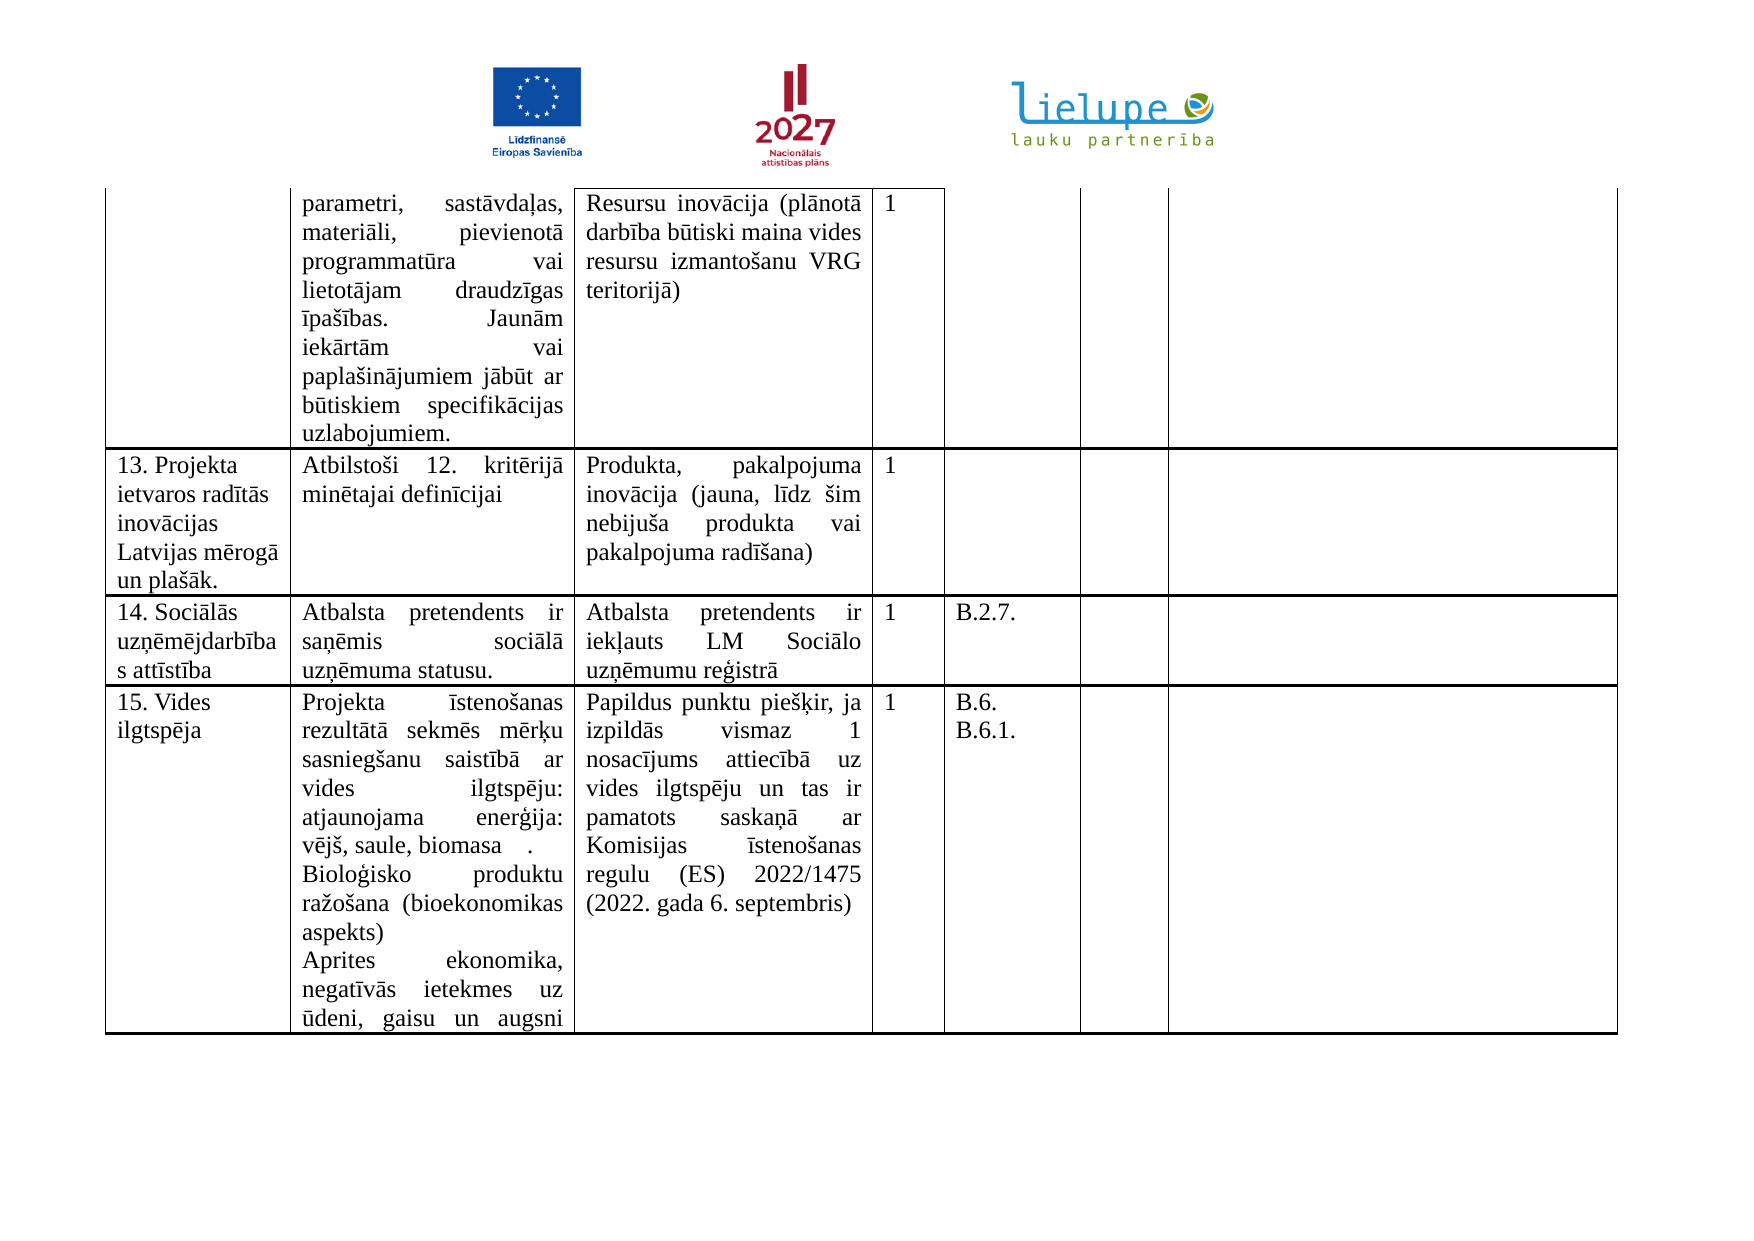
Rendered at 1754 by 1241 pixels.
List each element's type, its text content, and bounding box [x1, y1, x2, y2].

table_cell 14. Sociālās uzņēmējdarbības attīstība [106, 597, 290, 683]
table_cell Atbalsta pretendents ir saņēmis sociālā uzņēmuma statusu. [291, 597, 574, 683]
table_cell 1 [873, 597, 944, 683]
table_cell 1 [873, 687, 944, 1032]
table_cell Produkta, pakalpojuma inovācija (jauna, līdz šim nebijuša produkta vai pakalpojuma radīšana) [575, 450, 872, 594]
table_cell 1 [873, 189, 944, 447]
table_cell Resursu inovācija (plānotā darbība būtiski maina vides resursu izmantošanu VRG teritorijā) [575, 189, 872, 447]
table_cell [1081, 687, 1168, 1032]
table_cell [1169, 188, 1617, 447]
table_cell 13. Projekta ietvaros radītās inovācijas Latvijas mērogā un plašāk. [106, 450, 290, 594]
table_cell [1169, 450, 1617, 594]
table_cell [1081, 450, 1168, 594]
table_cell [945, 450, 1080, 594]
picture [755, 64, 835, 167]
table_cell 15. Vides ilgtspēja [106, 687, 290, 1032]
table_cell Atbilstoši 12. kritērijā minētajai definīcijai [291, 450, 574, 594]
table_cell [1081, 597, 1168, 683]
picture [1009, 80, 1215, 150]
table_cell 1 [873, 450, 944, 594]
table_cell [1081, 188, 1168, 447]
table_cell B.6. B.6.1. [945, 687, 1080, 1032]
picture [482, 56, 590, 167]
table_cell Atbalsta pretendents ir iekļauts LM Sociālo uzņēmumu reģistrā [575, 597, 872, 683]
table_cell B.2.7. [945, 597, 1080, 683]
table_cell [1169, 687, 1617, 1032]
table_cell [1169, 597, 1617, 683]
